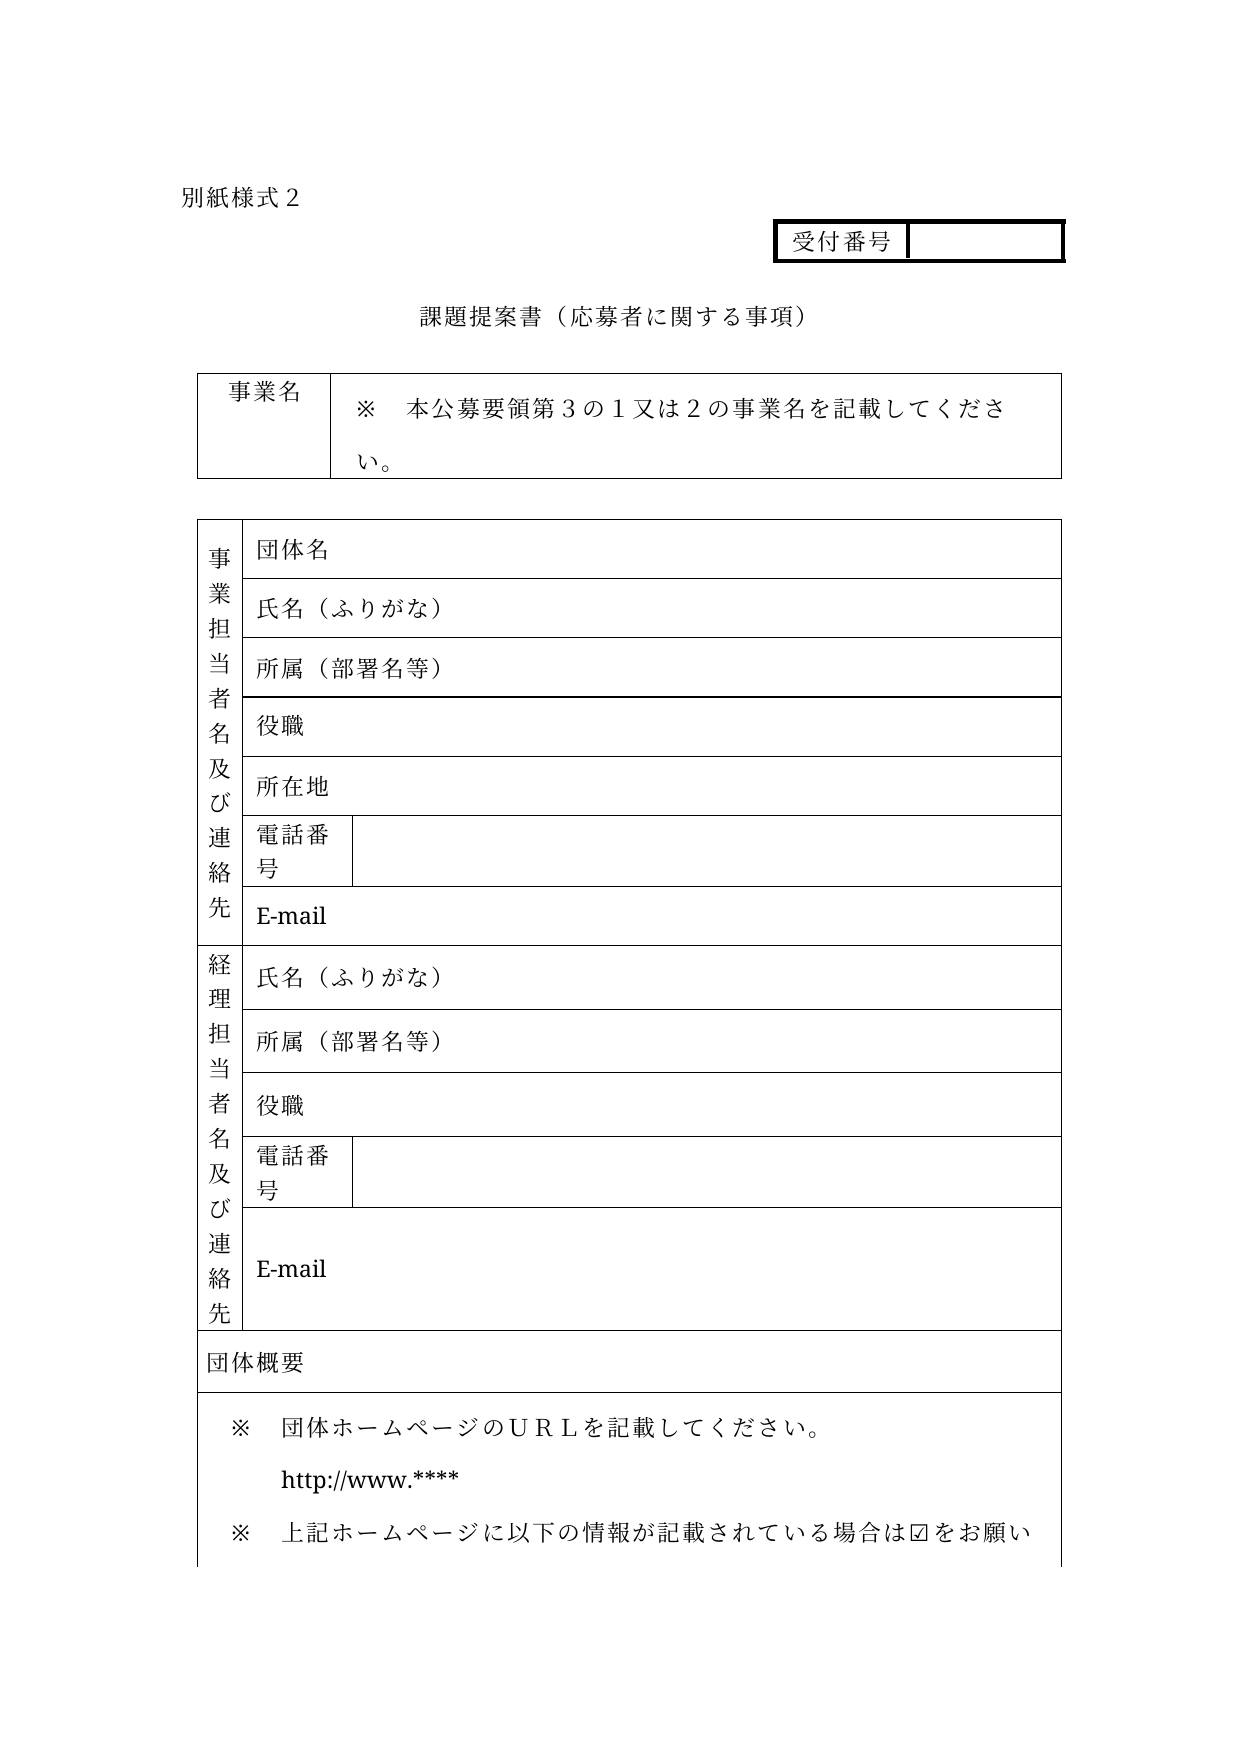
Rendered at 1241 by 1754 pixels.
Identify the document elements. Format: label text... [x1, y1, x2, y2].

table_header 事業名 [198, 374, 330, 478]
table_cell 氏名（ふりがな） [243, 579, 1061, 637]
table_cell 電話番号 [243, 1137, 352, 1207]
table_header 団体名 [243, 520, 1061, 578]
table_cell 所属（部署名等） [243, 638, 1061, 696]
table_cell E-mail [243, 1208, 1061, 1329]
text 別紙様式２ [181, 179, 1059, 214]
table_header 事業担当者名及び連絡先 [198, 520, 242, 945]
table_cell [353, 816, 1061, 886]
table_cell 氏名（ふりがな） [243, 946, 1061, 1008]
table_header 受付番号 [778, 224, 906, 258]
table_header [910, 224, 1061, 258]
table_cell 経理担当者名及び連絡先 [198, 946, 242, 1329]
table_cell 役職 [243, 698, 1061, 756]
table_header ※本公募要領第３の１又は２の事業名を記載してください。 [331, 374, 1061, 478]
table_cell 所属（部署名等） [243, 1010, 1061, 1072]
table_cell 役職 [243, 1073, 1061, 1136]
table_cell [198, 1393, 1061, 1567]
text 課題提案書（応募者に関する事項） [181, 298, 1059, 333]
table_cell 所在地 [243, 757, 1061, 815]
table_cell E-mail [243, 887, 1061, 945]
table_cell 団体概要 [198, 1331, 1061, 1392]
table_cell 電話番号 [243, 816, 352, 886]
table_cell [353, 1137, 1061, 1207]
